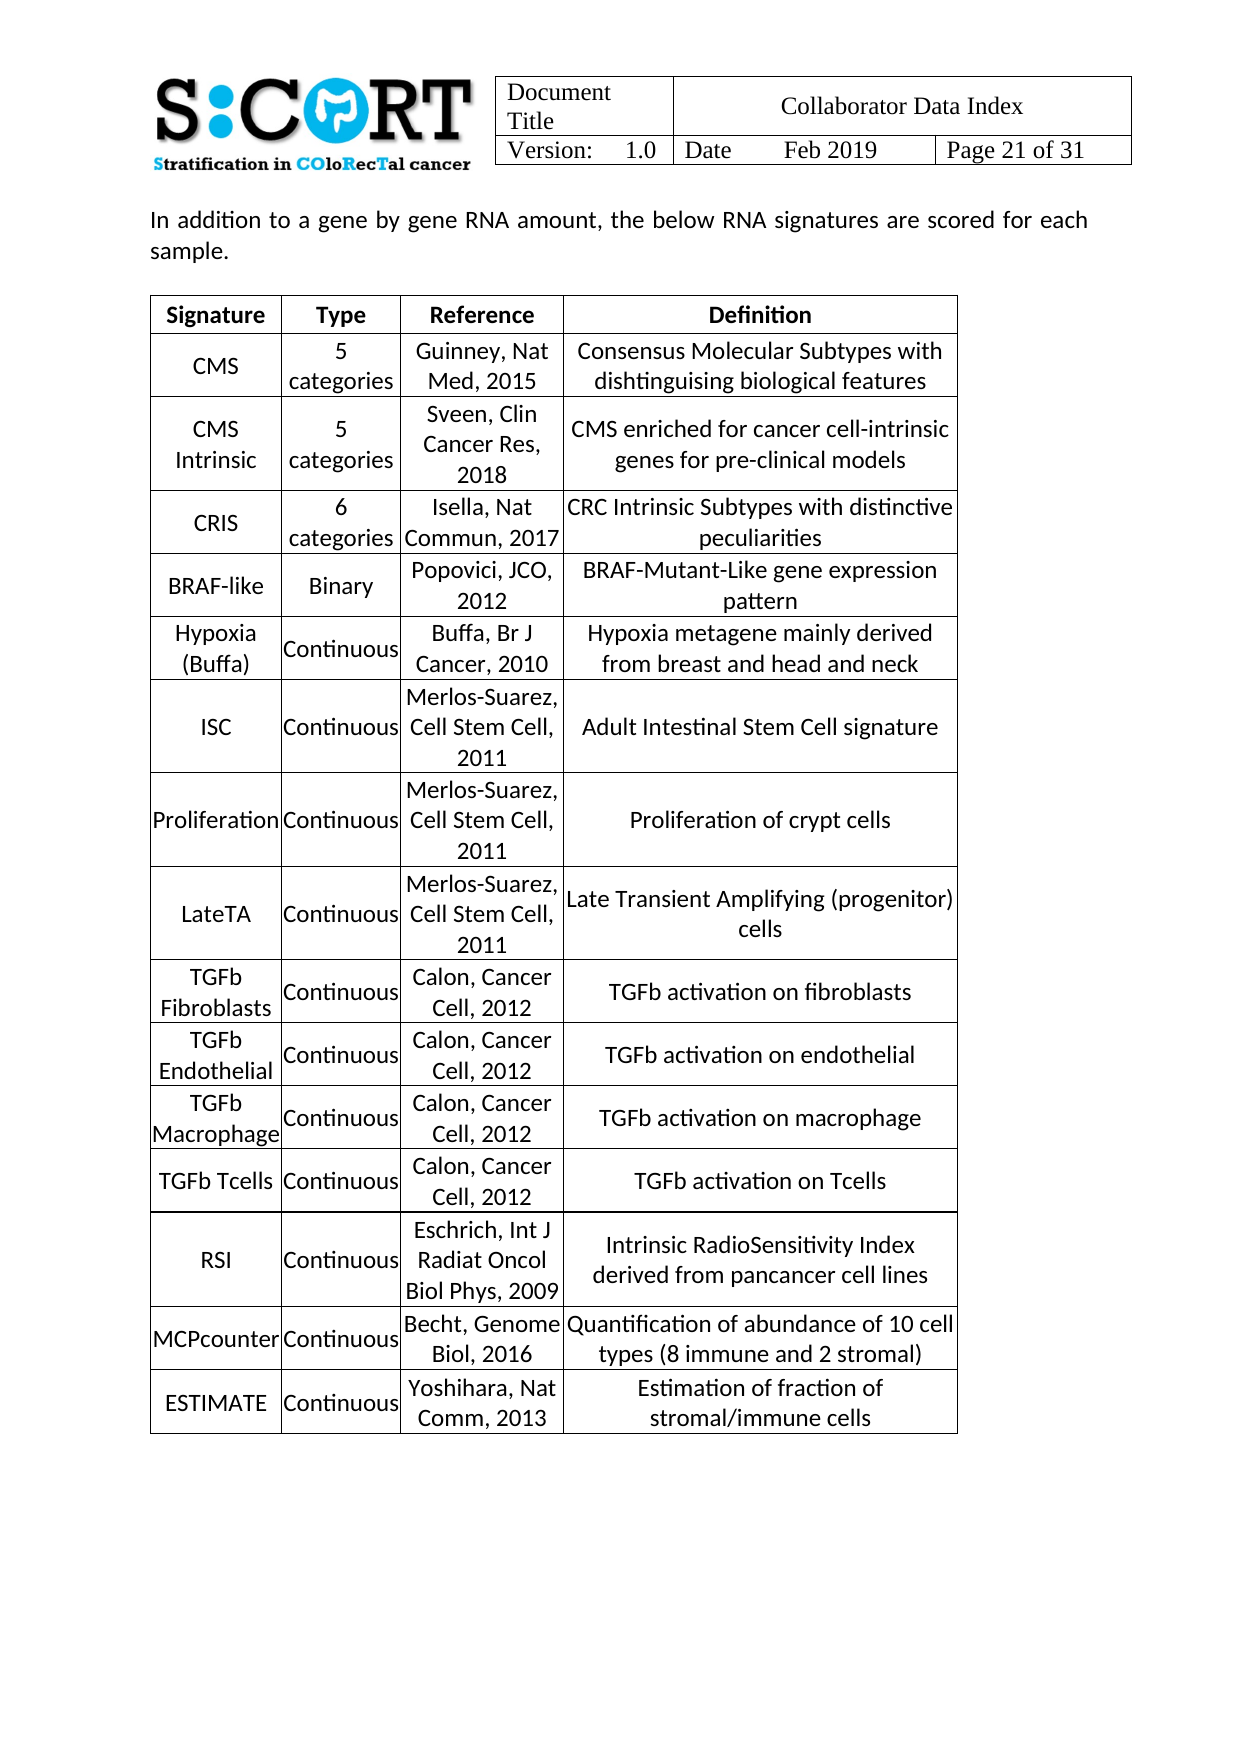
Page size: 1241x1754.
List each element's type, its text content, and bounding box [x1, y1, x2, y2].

table_cell Calon, Cancer Cell, 2012 [401, 1149, 563, 1211]
table_cell Intrinsic RadioSensitivity Index derived from pancancer cell lines [564, 1213, 957, 1306]
table_cell Continuous [282, 680, 400, 772]
table_cell Continuous [282, 1086, 400, 1148]
table_cell Continuous [282, 1213, 400, 1306]
table_header Definition [564, 296, 957, 333]
table_cell CRC Intrinsic Subtypes with distinctive peculiarities [564, 491, 957, 553]
table_cell Estimation of fraction of stromal/immune cells [564, 1370, 957, 1433]
text In addition to a gene by gene RNA amount, the below RNA signatures are scored for each sample. [150, 205, 1090, 266]
table_cell Merlos-Suarez, Cell Stem Cell, 2011 [401, 680, 563, 772]
table_cell LateTA [151, 867, 281, 959]
table_cell CMS [151, 334, 281, 396]
table_cell Adult Intestinal Stem Cell signature [564, 680, 957, 772]
table_cell RSI [151, 1213, 281, 1306]
table_cell Continuous [282, 617, 400, 679]
table_cell Merlos-Suarez, Cell Stem Cell, 2011 [401, 867, 563, 959]
table_cell Hypoxia (Buffa) [151, 617, 281, 679]
table_header Signature [151, 296, 281, 333]
table_cell Isella, Nat Commun, 2017 [401, 491, 563, 553]
table_cell TGFb Tcells [151, 1149, 281, 1211]
table_cell Buffa, Br J Cancer, 2010 [401, 617, 563, 679]
table_cell Quantification of abundance of 10 cell types (8 immune and 2 stromal) [564, 1307, 957, 1369]
table_cell Calon, Cancer Cell, 2012 [401, 960, 563, 1022]
table_cell Merlos-Suarez, Cell Stem Cell, 2011 [401, 773, 563, 866]
table_cell TGFb activation on endothelial [564, 1023, 957, 1085]
table_cell Guinney, Nat Med, 2015 [401, 334, 563, 396]
table_cell Continuous [282, 1307, 400, 1369]
table_cell Yoshihara, Nat Comm, 2013 [401, 1370, 563, 1433]
table_cell Late Transient Amplifying (progenitor) cells [564, 867, 957, 959]
table_cell BRAF-Mutant-Like gene expression pattern [564, 554, 957, 616]
table_cell Sveen, Clin Cancer Res, 2018 [401, 397, 563, 489]
table_cell ESTIMATE [151, 1370, 281, 1433]
table_header Reference [401, 296, 563, 333]
table_cell Continuous [282, 1023, 400, 1085]
table_cell Proliferation [151, 773, 281, 866]
table_cell Continuous [282, 1370, 400, 1433]
table_cell MCPcounter [151, 1307, 281, 1369]
table_cell Continuous [282, 1149, 400, 1211]
table_cell CRIS [151, 491, 281, 553]
table_cell 5 categories [282, 397, 400, 489]
table_cell TGFb Macrophage [151, 1086, 281, 1148]
table_cell Binary [282, 554, 400, 616]
table_cell Hypoxia metagene mainly derived from breast and head and neck [564, 617, 957, 679]
table_cell Becht, Genome Biol, 2016 [401, 1307, 563, 1369]
table_cell CMS enriched for cancer cell-intrinsic genes for pre-clinical models [564, 397, 957, 489]
table_cell BRAF-like [151, 554, 281, 616]
table_header Type [282, 296, 400, 333]
table_cell TGFb activation on Tcells [564, 1149, 957, 1211]
table_cell Proliferation of crypt cells [564, 773, 957, 866]
table_cell Continuous [282, 867, 400, 959]
table_cell Calon, Cancer Cell, 2012 [401, 1086, 563, 1148]
picture [150, 73, 478, 175]
table_cell TGFb Endothelial [151, 1023, 281, 1085]
table_cell TGFb activation on fibroblasts [564, 960, 957, 1022]
table_cell Continuous [282, 773, 400, 866]
table_cell Popovici, JCO, 2012 [401, 554, 563, 616]
table_cell Eschrich, Int J Radiat Oncol Biol Phys, 2009 [401, 1213, 563, 1306]
table_cell Consensus Molecular Subtypes with dishtinguising biological features [564, 334, 957, 396]
table_cell CMS Intrinsic [151, 397, 281, 489]
table_cell 6 categories [282, 491, 400, 553]
table_cell 5 categories [282, 334, 400, 396]
table_cell Continuous [282, 960, 400, 1022]
table_cell TGFb activation on macrophage [564, 1086, 957, 1148]
table_cell ISC [151, 680, 281, 772]
table_cell TGFb Fibroblasts [151, 960, 281, 1022]
table_cell Calon, Cancer Cell, 2012 [401, 1023, 563, 1085]
